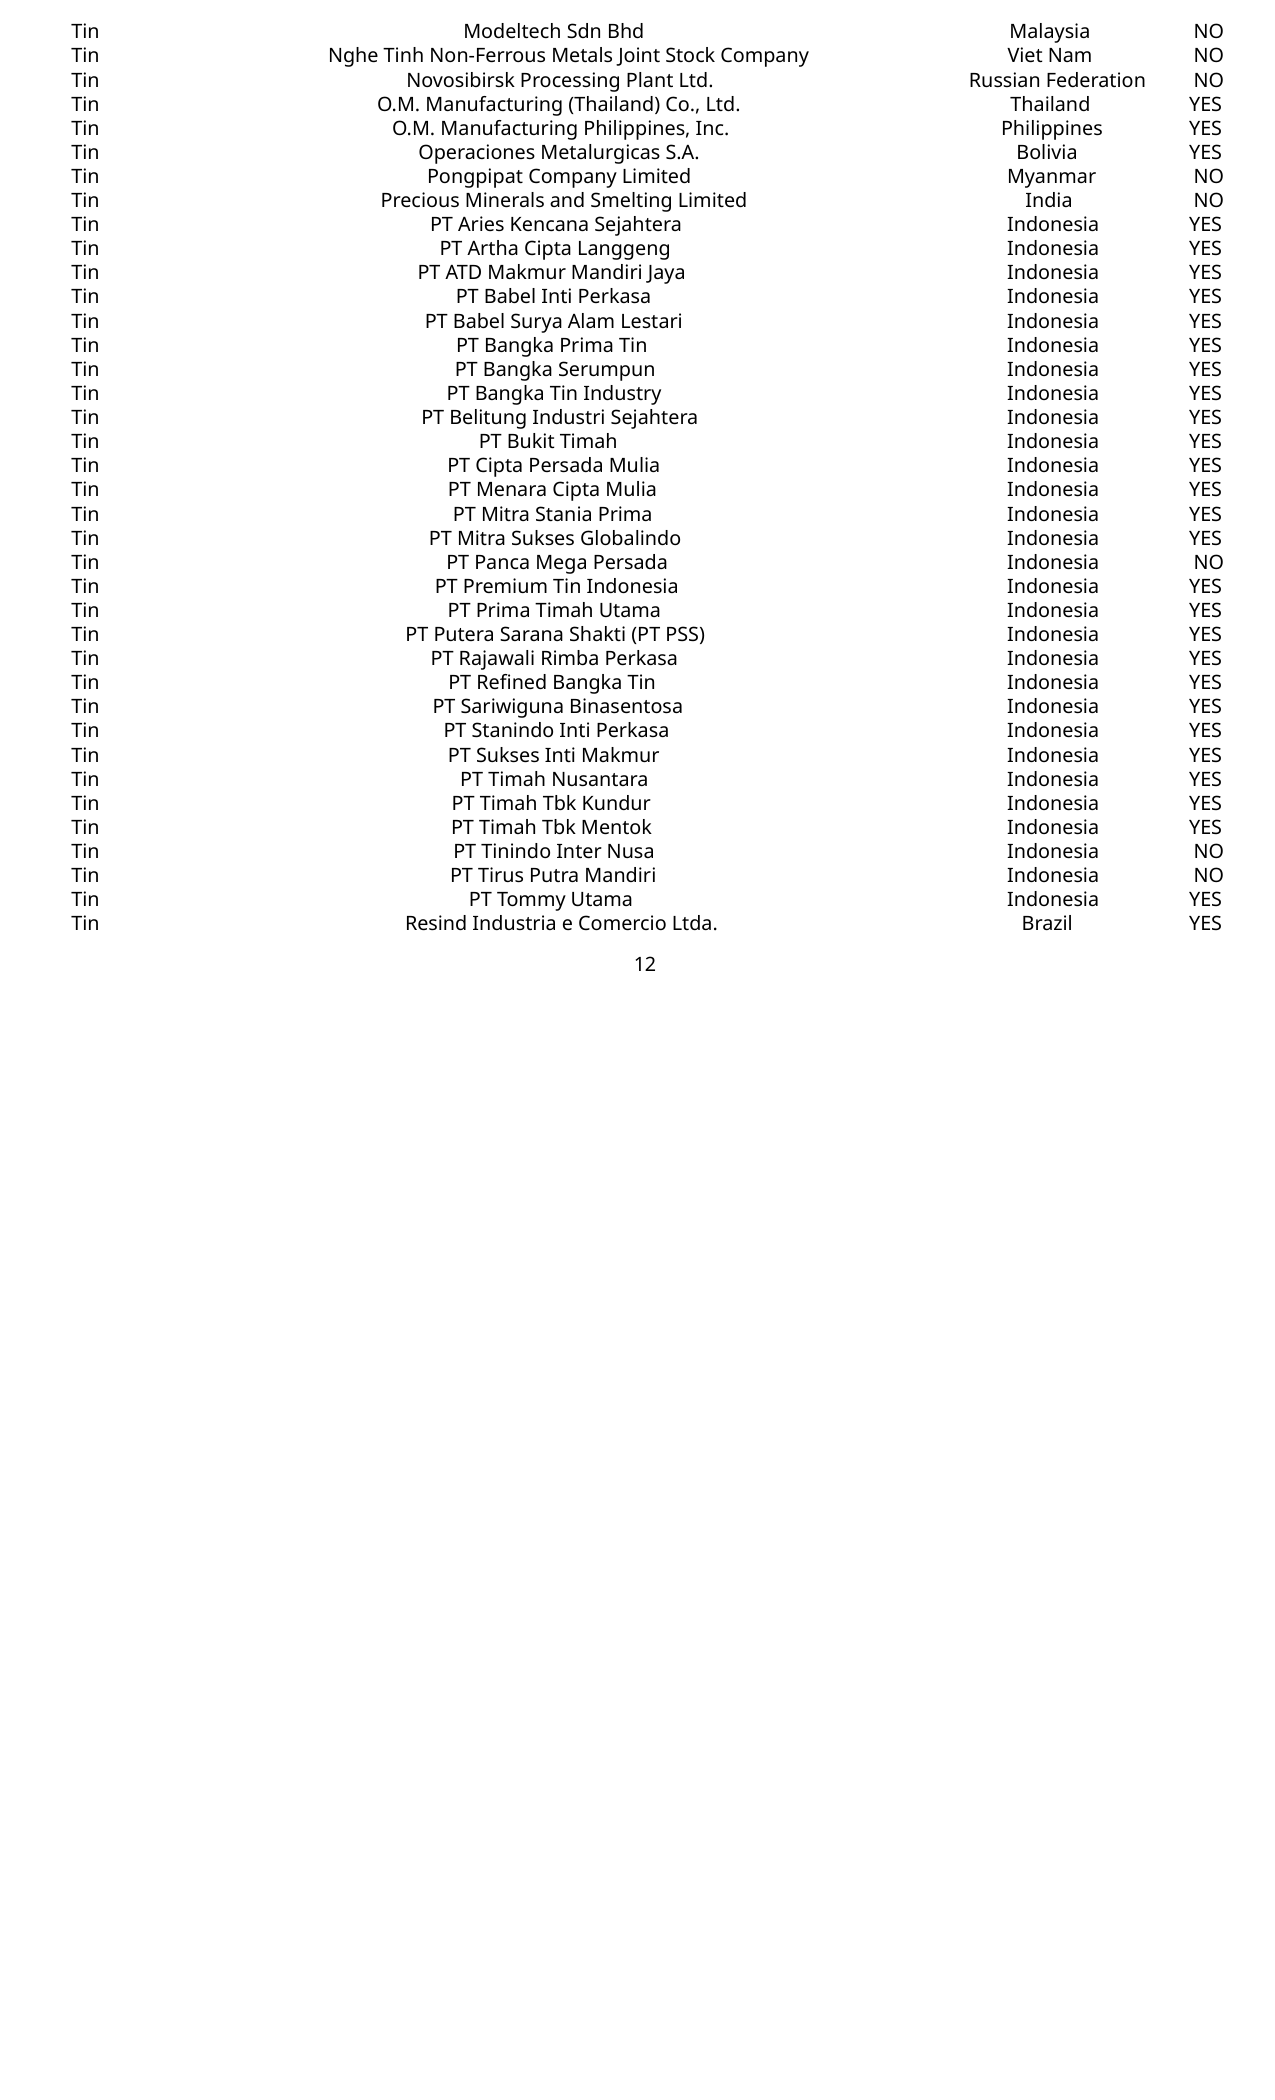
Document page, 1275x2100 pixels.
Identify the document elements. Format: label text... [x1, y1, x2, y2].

text Indonesia [1007, 479, 1124, 501]
text Tin [71, 792, 127, 815]
text Indonesia [1007, 334, 1124, 357]
text Nghe Tinh Non-Ferrous Metals Joint Stock Company [328, 45, 869, 67]
text Indonesia [1007, 455, 1124, 477]
text Tin [71, 166, 127, 188]
text Indonesia [1007, 431, 1124, 453]
text PT Sariwiguna Binasentosa [432, 696, 722, 718]
text NO [1193, 21, 1252, 43]
text 12 [633, 954, 681, 976]
text Indonesia [1007, 575, 1124, 598]
text Tin [71, 358, 127, 381]
text Tin [71, 575, 127, 598]
text Tin [71, 383, 127, 405]
text Tin [71, 286, 127, 308]
text NO [1193, 841, 1252, 863]
text PT Belitung Industri Sejahtera [421, 407, 738, 429]
text Operaciones Metalurgicas S.A. [418, 141, 742, 164]
text NO [1193, 166, 1252, 188]
text PT Bangka Prima Tin [456, 334, 689, 357]
text Indonesia [1007, 817, 1124, 839]
text Pongpipat Company Limited [427, 166, 730, 188]
text Tin [71, 720, 127, 742]
text Tin [71, 431, 127, 453]
text YES [1189, 117, 1258, 140]
text Indonesia [1007, 599, 1124, 622]
text Thailand [1010, 93, 1119, 116]
text PT Stanindo Inti Perkasa [443, 720, 707, 742]
text YES [1189, 286, 1258, 308]
text Tin [71, 672, 127, 694]
text YES [1189, 624, 1258, 646]
text YES [1189, 768, 1258, 791]
text Tin [71, 262, 127, 284]
text Tin [71, 599, 127, 622]
text YES [1189, 358, 1258, 381]
text Brazil [1021, 913, 1104, 935]
text PT Timah Tbk Mentok [451, 817, 697, 839]
text YES [1189, 817, 1258, 839]
text YES [1189, 648, 1258, 670]
text YES [1189, 503, 1258, 525]
text YES [1189, 310, 1258, 332]
text PT Artha Cipta Langgeng [439, 238, 713, 260]
text YES [1189, 238, 1258, 260]
text PT Menara Cipta Mulia [448, 479, 701, 501]
text YES [1189, 141, 1258, 164]
text Indonesia [1007, 624, 1124, 646]
text Indonesia [1007, 768, 1124, 791]
text PT Bukit Timah [478, 431, 658, 453]
text YES [1189, 455, 1258, 477]
text Indonesia [1007, 551, 1124, 574]
text Malaysia [1009, 21, 1121, 43]
text Tin [71, 479, 127, 501]
text Philippines [1001, 117, 1133, 140]
text PT Prima Timah Utama [447, 599, 701, 622]
text Indonesia [1007, 358, 1124, 381]
text Indonesia [1007, 792, 1124, 815]
text PT Refined Bangka Tin [448, 672, 701, 694]
text Novosibirsk Processing Plant Ltd. [406, 69, 759, 91]
text Indonesia [1007, 648, 1124, 670]
text NO [1193, 190, 1252, 212]
text PT Tommy Utama [469, 889, 672, 911]
text Tin [71, 455, 127, 477]
text Precious Minerals and Smelting Limited [380, 190, 795, 212]
text Tin [71, 696, 127, 718]
text NO [1193, 865, 1252, 887]
text NO [1193, 45, 1252, 67]
text Tin [71, 744, 127, 767]
text Indonesia [1007, 841, 1124, 863]
text Tin [71, 648, 127, 670]
text YES [1189, 913, 1258, 935]
text O.M. Manufacturing (Thailand) Co., Ltd. [377, 93, 800, 116]
text YES [1189, 383, 1258, 405]
text Indonesia [1007, 696, 1124, 718]
text YES [1189, 93, 1258, 116]
text YES [1189, 431, 1258, 453]
text Tin [71, 527, 127, 549]
text YES [1189, 889, 1258, 911]
text Indonesia [1007, 720, 1124, 742]
text PT Putera Sarana Shakti (PT PSS) [405, 624, 760, 646]
text YES [1189, 214, 1258, 236]
text Indonesia [1007, 744, 1124, 767]
text YES [1189, 334, 1258, 357]
text Tin [71, 238, 127, 260]
text PT Tinindo Inter Nusa [453, 841, 693, 863]
text Viet Nam [1007, 45, 1124, 67]
text PT Aries Kencana Sejahtera [430, 214, 726, 236]
text Tin [71, 190, 127, 212]
text Russian Federation [969, 69, 1178, 91]
text Tin [71, 841, 127, 863]
text Indonesia [1007, 865, 1124, 887]
text Indonesia [1007, 889, 1124, 911]
text Indonesia [1007, 214, 1124, 236]
text Tin [71, 407, 127, 429]
text YES [1189, 672, 1258, 694]
text YES [1189, 792, 1258, 815]
text Myanmar [1007, 166, 1124, 188]
text PT Sukses Inti Makmur [448, 744, 701, 767]
text Tin [71, 865, 127, 887]
text Modeltech Sdn Bhd [463, 21, 679, 43]
text NO [1193, 69, 1252, 91]
text Tin [71, 69, 127, 91]
text YES [1189, 599, 1258, 622]
text PT Tirus Putra Mandiri [450, 865, 698, 887]
text YES [1189, 262, 1258, 284]
text Tin [71, 551, 127, 574]
text Indonesia [1007, 238, 1124, 260]
text Tin [71, 93, 127, 116]
text PT Bangka Serumpun [454, 358, 691, 381]
text Tin [71, 334, 127, 357]
text YES [1189, 407, 1258, 429]
text YES [1189, 744, 1258, 767]
text Tin [71, 141, 127, 164]
text India [1025, 190, 1098, 212]
text Indonesia [1007, 407, 1124, 429]
text Tin [71, 913, 127, 935]
text Indonesia [1007, 383, 1124, 405]
text Tin [71, 889, 127, 911]
text PT ATD Makmur Mandiri Jaya [417, 262, 744, 284]
text PT Bangka Tin Industry [446, 383, 703, 405]
text YES [1189, 696, 1258, 718]
text Tin [71, 624, 127, 646]
text Indonesia [1007, 527, 1124, 549]
text NO [1193, 551, 1252, 574]
text PT Panca Mega Persada [446, 551, 703, 574]
text O.M. Manufacturing Philippines, Inc. [392, 117, 779, 140]
text PT Mitra Stania Prima [453, 503, 694, 525]
text Tin [71, 310, 127, 332]
text PT Babel Inti Perkasa [456, 286, 690, 308]
text Tin [71, 817, 127, 839]
text Indonesia [1007, 503, 1124, 525]
text Indonesia [1007, 672, 1124, 694]
text PT Mitra Sukses Globalindo [429, 527, 727, 549]
text PT Babel Surya Alam Lestari [424, 310, 733, 332]
text YES [1189, 479, 1258, 501]
text YES [1189, 527, 1258, 549]
text PT Rajawali Rimba Perkasa [430, 648, 725, 670]
text Tin [71, 117, 127, 140]
text Indonesia [1007, 262, 1124, 284]
text YES [1189, 720, 1258, 742]
text YES [1189, 575, 1258, 598]
text Indonesia [1007, 310, 1124, 332]
text Tin [71, 768, 127, 791]
text Tin [71, 45, 127, 67]
text Indonesia [1007, 286, 1124, 308]
text PT Premium Tin Indonesia [434, 575, 719, 598]
text Tin [71, 214, 127, 236]
text PT Timah Nusantara [460, 768, 684, 791]
text PT Timah Tbk Kundur [451, 792, 696, 815]
text Tin [71, 503, 127, 525]
text Resind Industria e Comercio Ltda. [405, 913, 761, 935]
text PT Cipta Persada Mulia [447, 455, 702, 477]
text Tin [71, 21, 127, 43]
text Bolivia [1016, 141, 1111, 164]
